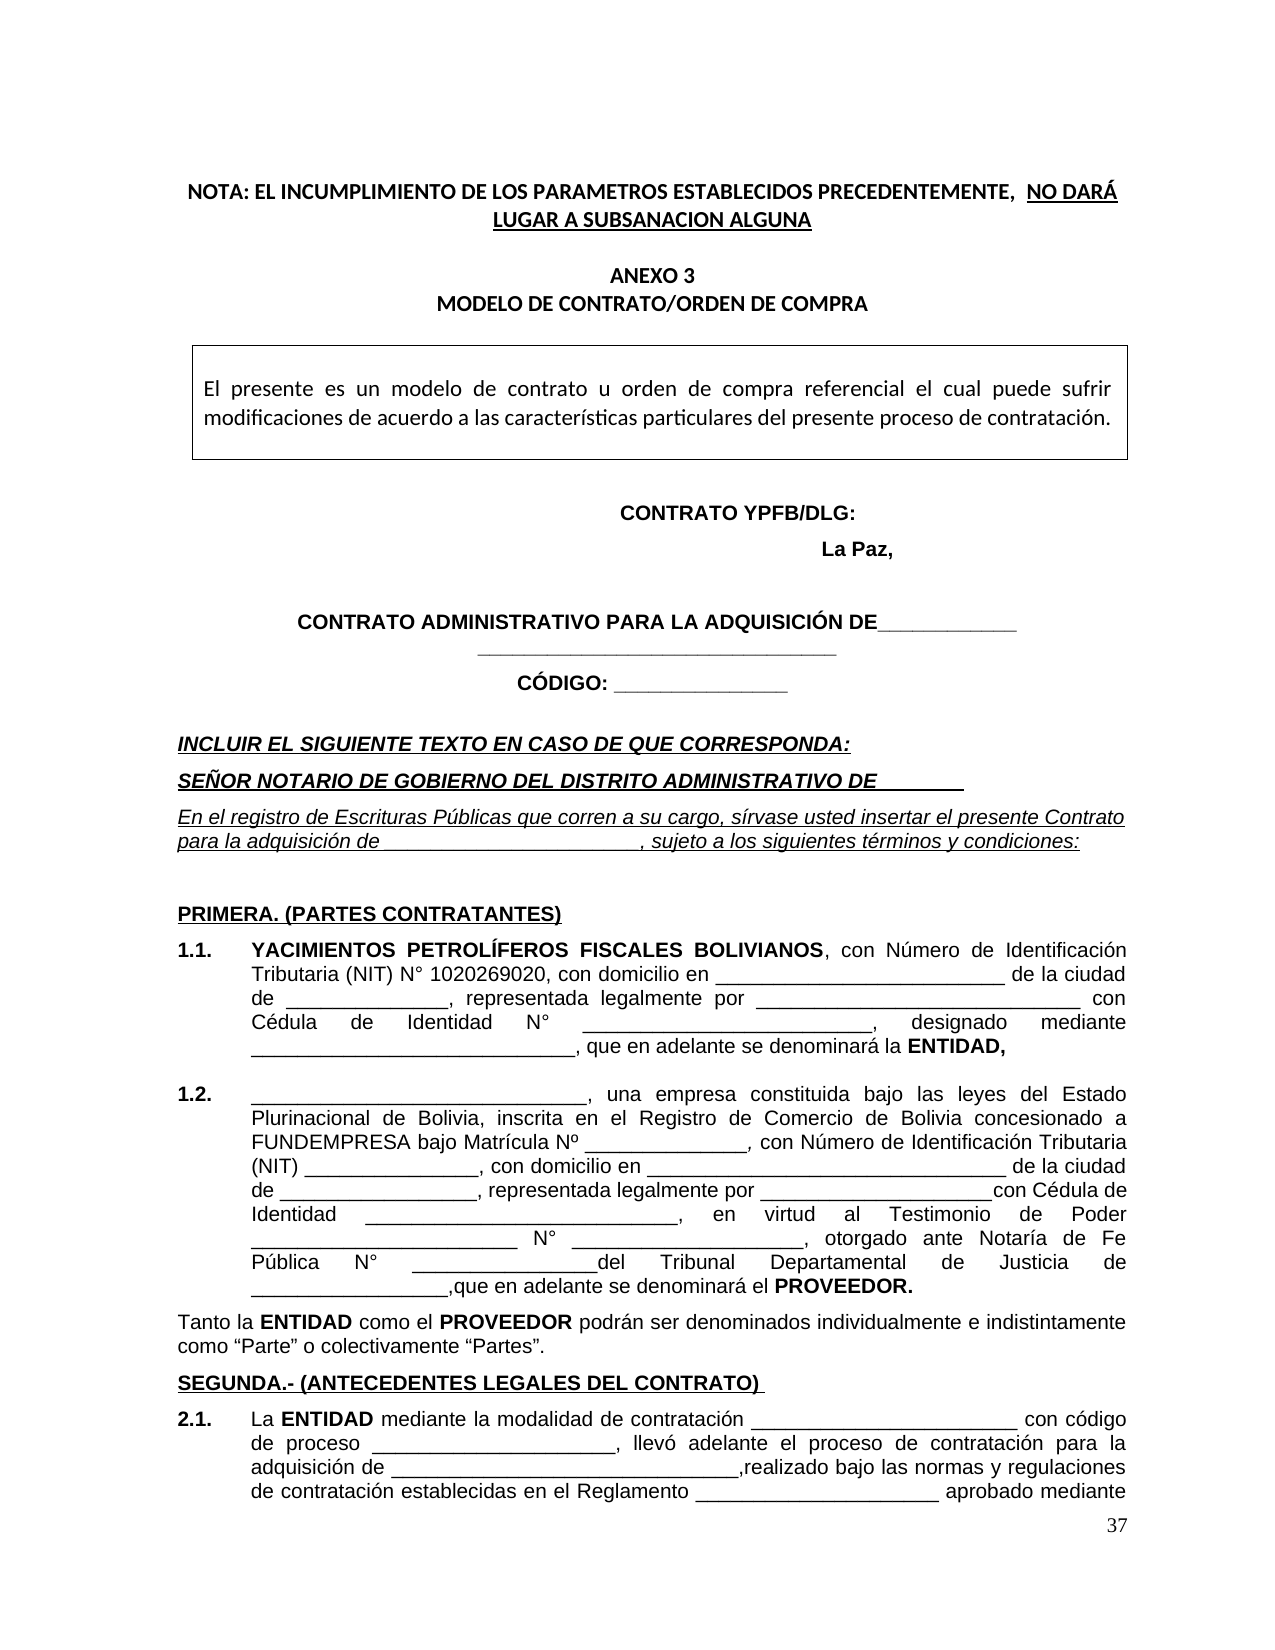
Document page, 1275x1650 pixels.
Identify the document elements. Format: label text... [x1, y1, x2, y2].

text La Paz, [620, 537, 1127, 561]
text NOTA: EL INCUMPLIMIENTO DE LOS PARAMETROS ESTABLECIDOS PRECEDENTEMENTE, NO DARÁ LUGAR A SUBSANACION ALGUNA [177, 177, 1127, 233]
list _____________________________, una empresa constituida bajo las leyes del Estado Plurinacional de Bolivia, inscrita en el Registro de Comercio de Bolivia concesionado a FUNDEMPRESA bajo Matrícula Nº ______________, con Número de Identificación Tributaria (NIT) _______________, con domicilio en _______________________________ de la ciudad de _________________, representada legalmente por ____________________con Cédula de Identidad ___________________________, en virtud al Testimonio de Poder _______________________ N° ____________________, otorgado ante Notaría de Fe Pública N° ________________del Tribunal Departamental de Justicia de _________________,que en adelante se denominará el PROVEEDOR. [177, 1082, 1127, 1298]
text MODELO DE CONTRATO/ORDEN DE COMPRA [177, 289, 1127, 317]
text En el registro de Escrituras Públicas que corren a su cargo, sírvase usted insertar el presente Contrato para la adquisición de ______________________, sujeto a los siguientes términos y condiciones: [177, 805, 1127, 853]
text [177, 1407, 1127, 1503]
text INCLUIR EL SIGUIENTE TEXTO EN CASO DE QUE CORRESPONDA: [177, 732, 1127, 756]
text CONTRATO ADMINISTRATIVO PARA LA ADQUISICIÓN DE____________ _______________________________ [236, 610, 1078, 658]
text CONTRATO YPFB/DLG: [620, 501, 1127, 524]
list YACIMIENTOS PETROLÍFEROS FISCALES BOLIVIANOS, con Número de Identificación Tributaria (NIT) N° 1020269020, con domicilio en _________________________ de la ciudad de ______________, representada legalmente por ____________________________ con Cédula de Identidad N° _________________________, designado mediante ____________________________, que en adelante se denominará la ENTIDAD, [177, 938, 1127, 1058]
text ANEXO 3 [177, 261, 1127, 289]
text SEGUNDA.- (ANTECEDENTES LEGALES DEL CONTRATO) [177, 1371, 1127, 1394]
text PRIMERA. (PARTES CONTRATANTES) [177, 902, 1127, 926]
text CÓDIGO: _______________ [177, 670, 1127, 694]
table_header El presente es un modelo de contrato u orden de compra referencial el cual puede sufrir modificaciones de acuerdo a las características particulares del presente proceso de contratación. [193, 346, 1127, 459]
text SEÑOR NOTARIO DE GOBIERNO DEL DISTRITO ADMINISTRATIVO DE _______ [177, 768, 1127, 792]
text Tanto la ENTIDAD como el PROVEEDOR podrán ser denominados individualmente e indistintamente como “Parte” o colectivamente “Partes”. [177, 1310, 1127, 1358]
